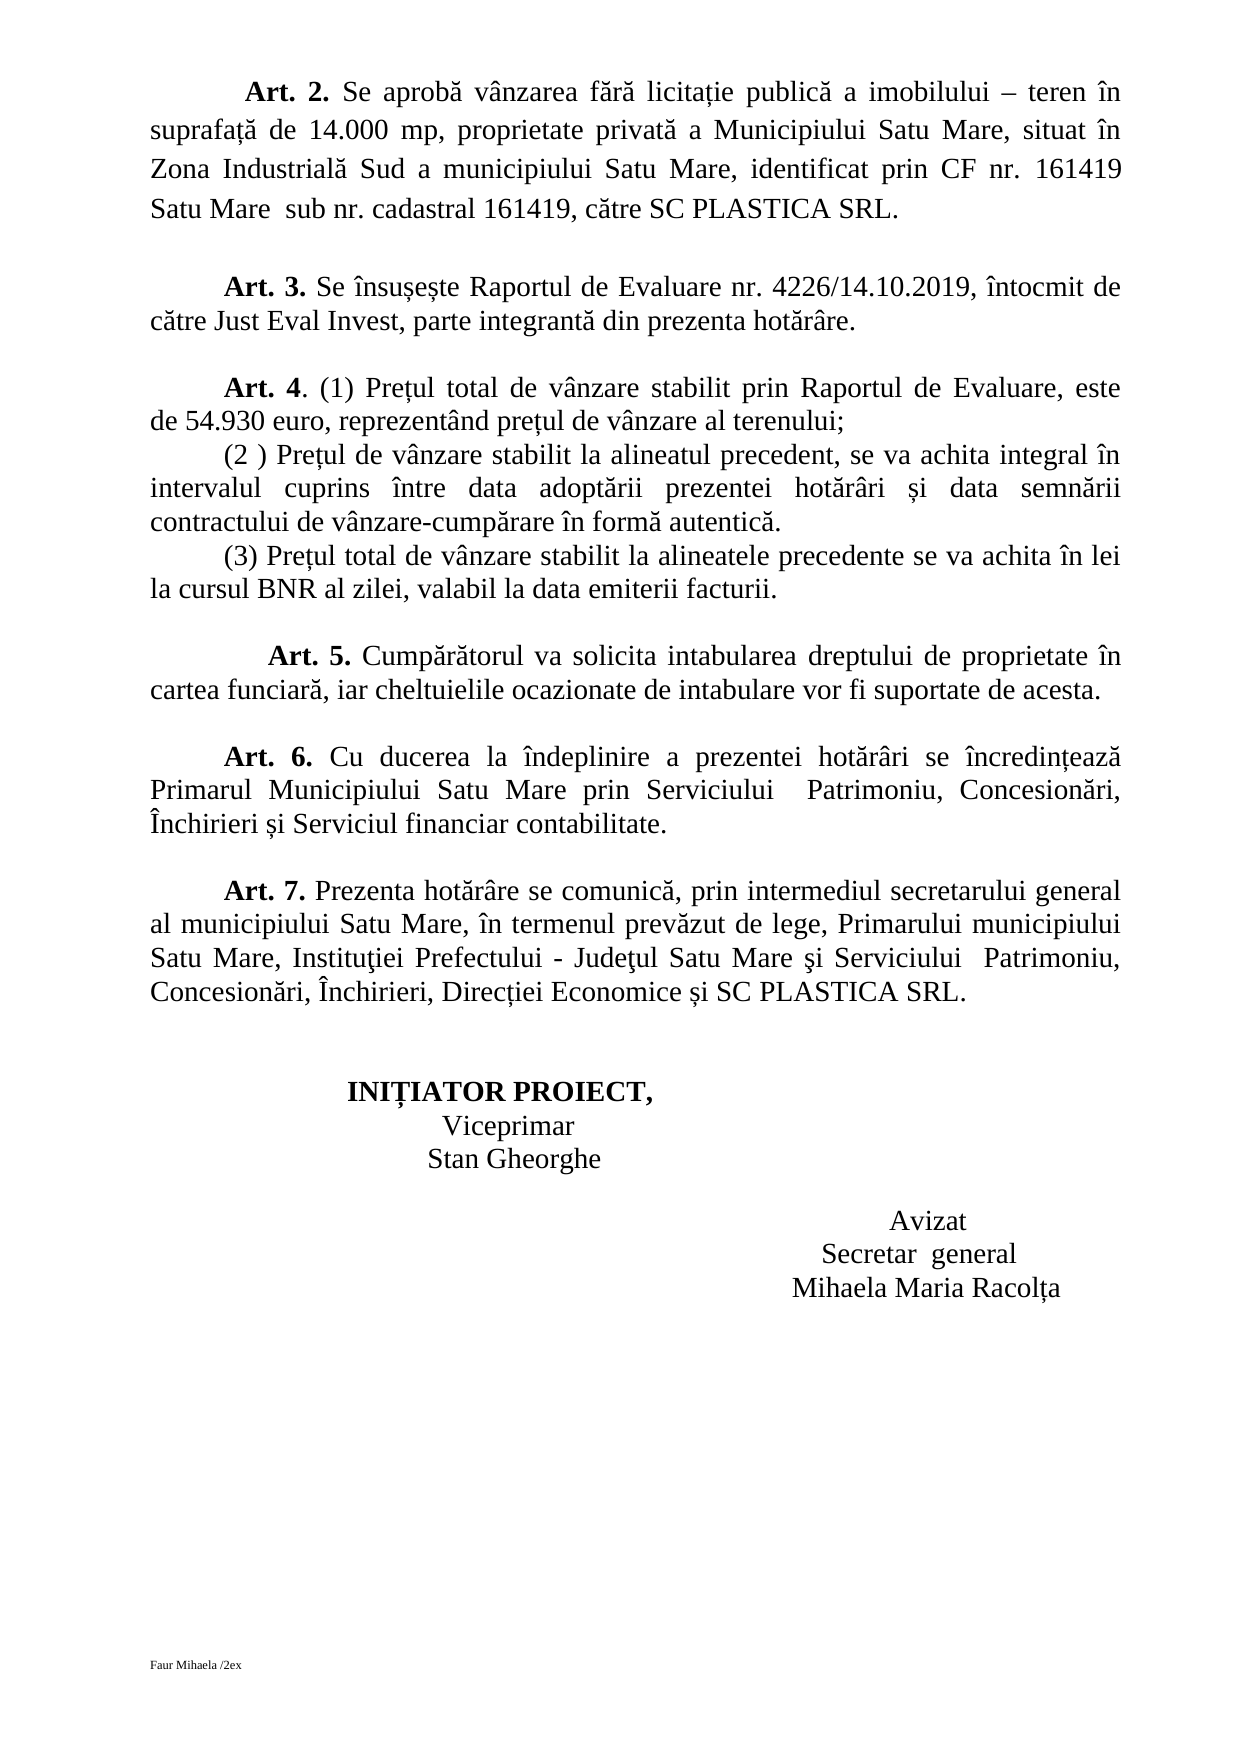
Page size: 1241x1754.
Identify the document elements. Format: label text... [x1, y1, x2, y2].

text Stan Gheorghe [150, 1141, 1122, 1175]
text Inițiator PROIECT, [150, 1074, 1122, 1108]
text Art. 4. (1) Prețul total de vânzare stabilit prin Raportul de Evaluare, este de 54.930 euro, reprezentând prețul de vânzare al terenului; [150, 370, 1122, 437]
text (2 ) Prețul de vânzare stabilit la alineatul precedent, se va achita integral în intervalul cuprins între data adoptării prezentei hotărâri și data semnării contractului de vânzare-cumpărare în formă autentică. [150, 437, 1122, 538]
text Faur Mihaela /2ex [150, 1658, 1122, 1672]
text Art. 7. Prezenta hotărâre se comunică, prin intermediul secretarului general al municipiului Satu Mare, în termenul prevăzut de lege, Primarului municipiului Satu Mare, Instituţiei Prefectului - Judeţul Satu Mare şi Serviciului Patrimoniu, Concesionări, Închirieri, Direcției Economice și SC Plastica SRL. [150, 873, 1122, 1007]
text Secretar general [150, 1236, 1122, 1270]
text Art. 5. Cumpărătorul va solicita intabularea dreptului de proprietate în cartea funciară, iar cheltuielile ocazionate de intabulare vor fi suportate de acesta. [150, 638, 1122, 705]
text (3) Prețul total de vânzare stabilit la alineatele precedente se va achita în lei la cursul BNR al zilei, valabil la data emiterii facturii. [150, 538, 1122, 605]
text Viceprimar [150, 1108, 1122, 1141]
text Art. 2. Se aprobă vânzarea fără licitație publică a imobilului – teren în suprafață de 14.000 mp, proprietate privată a Municipiului Satu Mare, situat în Zona Industrială Sud a municipiului Satu Mare, identificat prin CF nr. 161419 Satu Mare sub nr. cadastral 161419, către SC PLASTICA SRL. [150, 74, 1122, 225]
text Art. 3. Se însușește Raportul de Evaluare nr. 4226/14.10.2019, întocmit de către Just Eval Invest, parte integrantă din prezenta hotărâre. [150, 269, 1122, 336]
text Mihaela Maria Racolța [150, 1270, 1122, 1303]
text Art. 6. Cu ducerea la îndeplinire a prezentei hotărâri se încredințează Primarul Municipiului Satu Mare prin Serviciului Patrimoniu, Concesionări, Închirieri și Serviciul financiar contabilitate. [150, 739, 1122, 839]
text Avizat [150, 1175, 1122, 1236]
